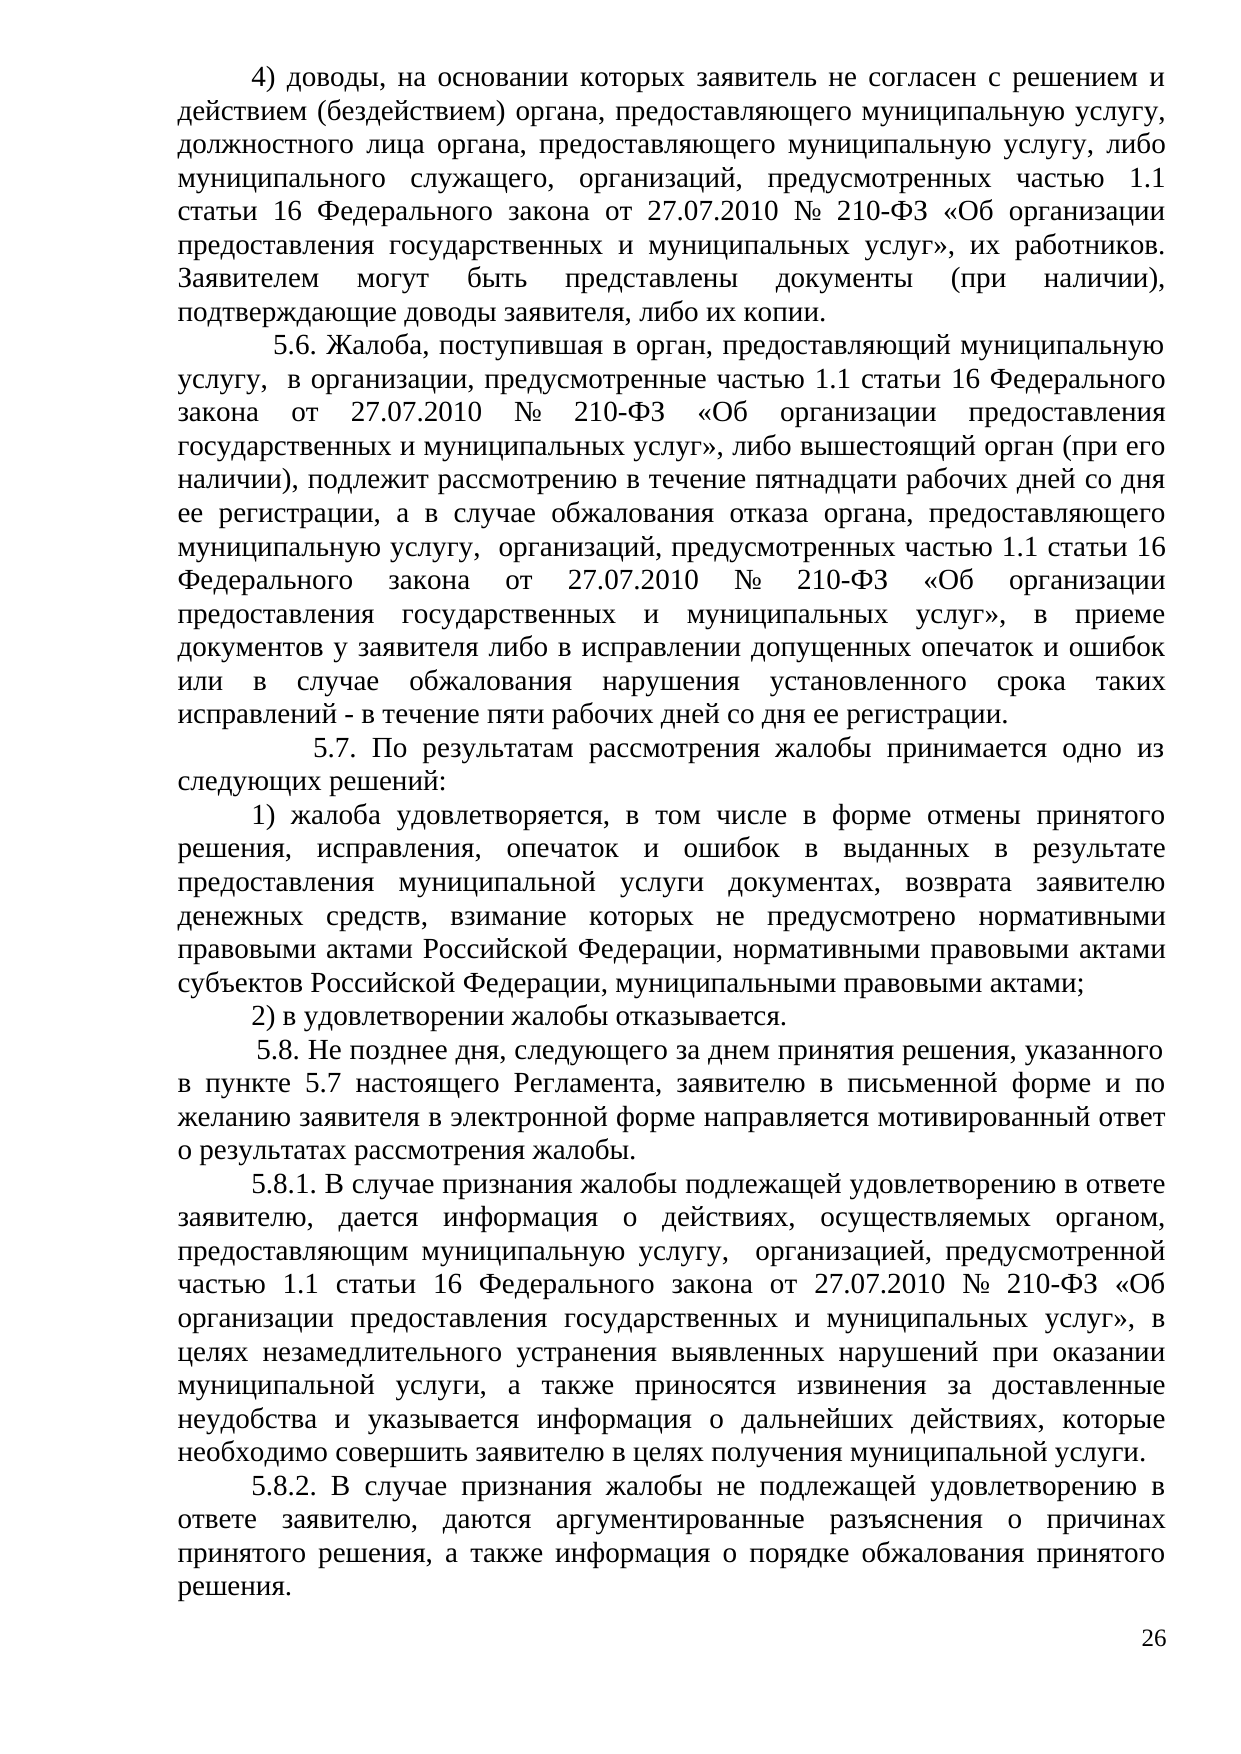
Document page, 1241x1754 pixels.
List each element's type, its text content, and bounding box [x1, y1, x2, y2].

text 5.6. Жалоба, поступившая в орган, предоставляющий муниципальную услугу, в организации, предусмотренные частью 1.1 статьи 16 Федерального закона от 27.07.2010 № 210-ФЗ «Об организации предоставления государственных и муниципальных услуг», либо вышестоящий орган (при его наличии), подлежит рассмотрению в течение пятнадцати рабочих дней со дня ее регистрации, а в случае обжалования отказа органа, предоставляющего муниципальную услугу, организаций, предусмотренных частью 1.1 статьи 16 Федерального закона от 27.07.2010 № 210-ФЗ «Об организации предоставления государственных и муниципальных услуг», в приеме документов у заявителя либо в исправлении допущенных опечаток и ошибок или в случае обжалования нарушения установленного срока таких исправлений - в течение пяти рабочих дней со дня ее регистрации. [177, 327, 1166, 730]
text 5.8.2. В случае признания жалобы не подлежащей удовлетворению в ответе заявителю, даются аргументированные разъяснения о причинах принятого решения, а также информация о порядке обжалования принятого решения. [177, 1468, 1166, 1602]
text 5.8. Не позднее дня, следующего за днем принятия решения, указанного в пункте 5.7 настоящего Регламента, заявителю в письменной форме и по желанию заявителя в электронной форме направляется мотивированный ответ о результатах рассмотрения жалобы. [177, 1032, 1166, 1166]
text 1) жалоба удовлетворяется, в том числе в форме отмены принятого решения, исправления, опечаток и ошибок в выданных в результате предоставления муниципальной услуги документах, возврата заявителю денежных средств, взимание которых не предусмотрено нормативными правовыми актами Российской Федерации, нормативными правовыми актами субъектов Российской Федерации, муниципальными правовыми актами; [177, 797, 1166, 998]
text 4) доводы, на основании которых заявитель не согласен с решением и действием (бездействием) органа, предоставляющего муниципальную услугу, должностного лица органа, предоставляющего муниципальную услугу, либо муниципального служащего, организаций, предусмотренных частью 1.1 статьи 16 Федерального закона от 27.07.2010 № 210-ФЗ «Об организации предоставления государственных и муниципальных услуг», их работников. Заявителем могут быть представлены документы (при наличии), подтверждающие доводы заявителя, либо их копии. [177, 59, 1166, 327]
text 5.8.1. В случае признания жалобы подлежащей удовлетворению в ответе заявителю, дается информация о действиях, осуществляемых органом, предоставляющим муниципальную услугу, организацией, предусмотренной частью 1.1 статьи 16 Федерального закона от 27.07.2010 № 210-ФЗ «Об организации предоставления государственных и муниципальных услуг», в целях незамедлительного устранения выявленных нарушений при оказании муниципальной услуги, а также приносятся извинения за доставленные неудобства и указывается информация о дальнейших действиях, которые необходимо совершить заявителю в целях получения муниципальной услуги. [177, 1166, 1166, 1468]
text 2) в удовлетворении жалобы отказывается. [177, 998, 1166, 1032]
text 5.7. По результатам рассмотрения жалобы принимается одно из следующих решений: [177, 730, 1166, 797]
